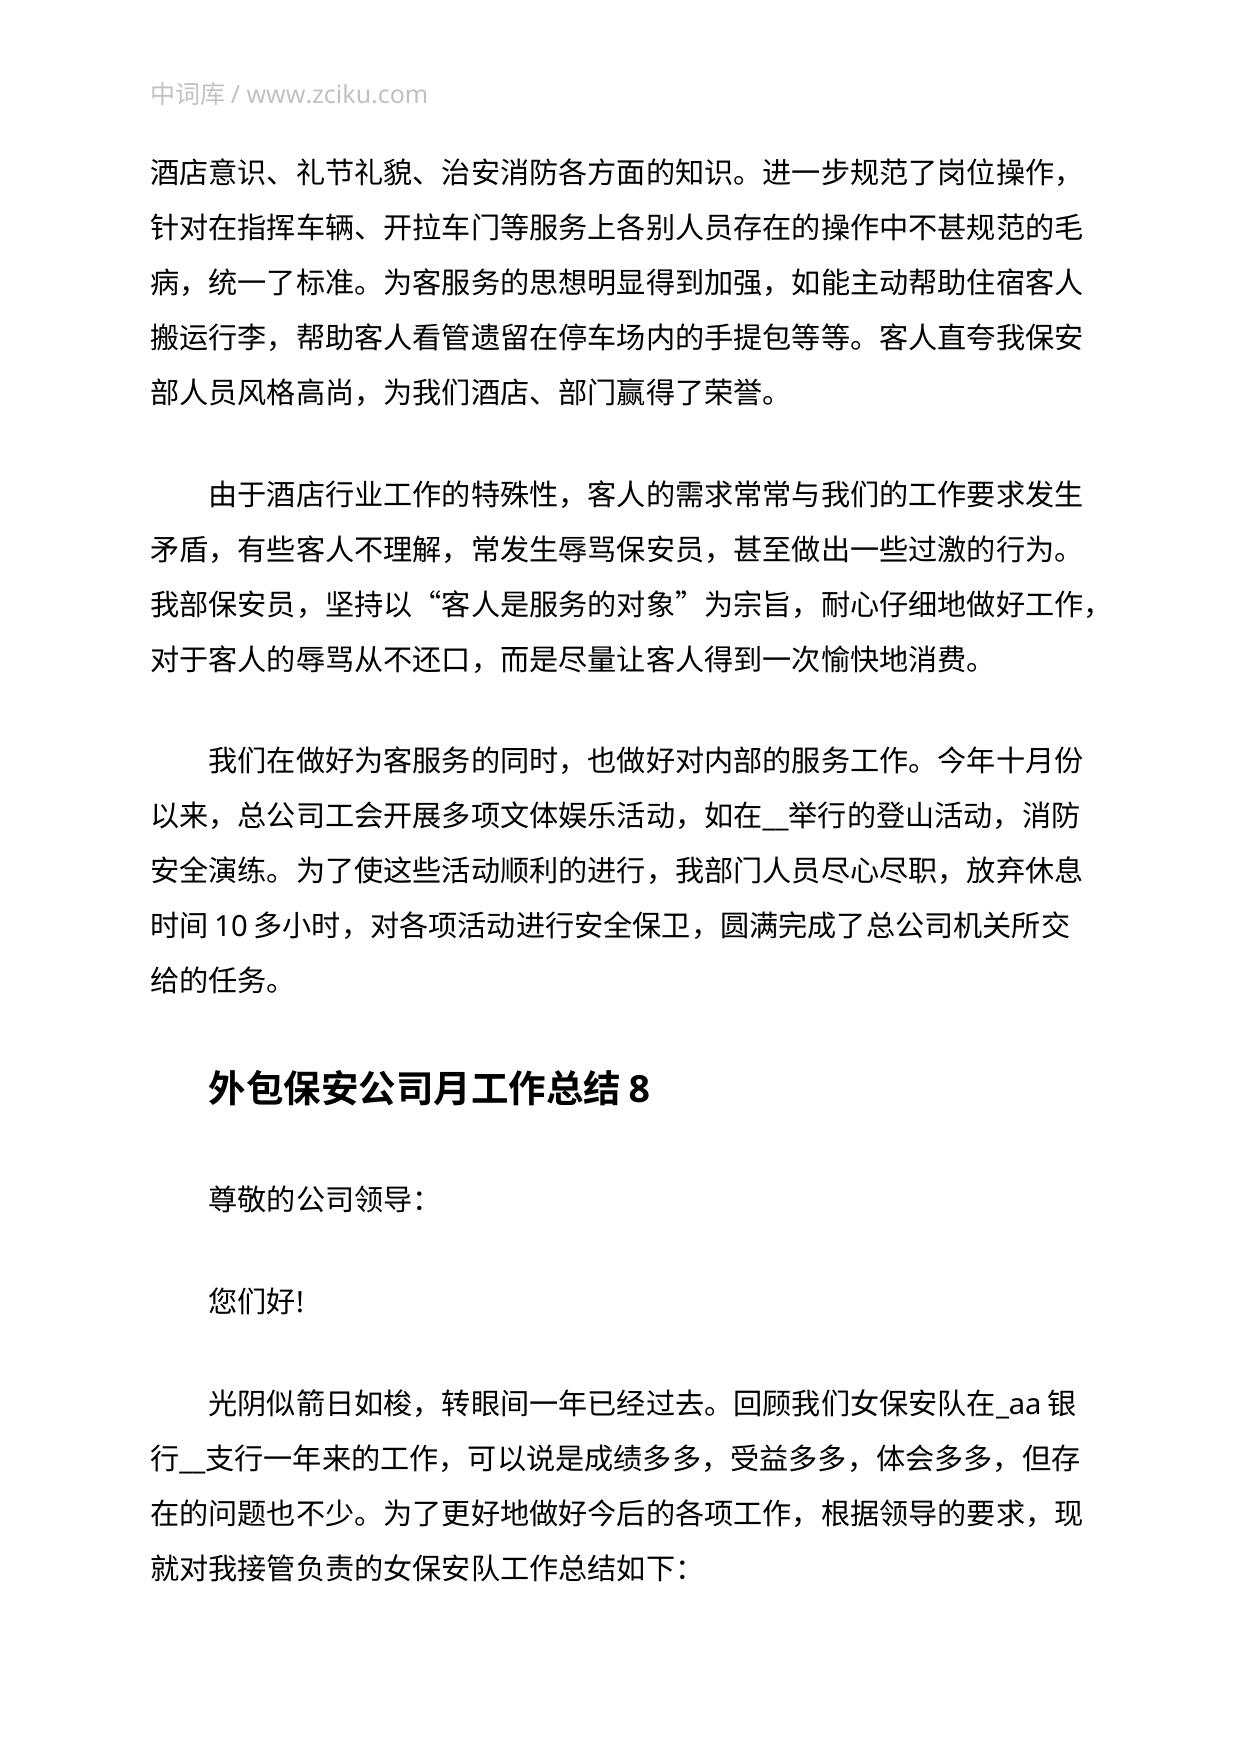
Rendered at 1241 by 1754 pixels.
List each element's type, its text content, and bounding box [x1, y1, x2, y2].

text 您们好! [150, 1279, 1090, 1321]
text 尊敬的公司领导： [150, 1177, 1090, 1219]
text 由于酒店行业工作的特殊性，客人的需求常常与我们的工作要求发生矛盾，有些客人不理解，常发生辱骂保安员，甚至做出一些过激的行为。我部保安员，坚持以“客人是服务的对象”为宗旨，耐心仔细地做好工作，对于客人的辱骂从不还口，而是尽量让客人得到一次愉快地消费。 [150, 471, 1090, 678]
text 光阴似箭日如梭，转眼间一年已经过去。回顾我们女保安队在_aa银行__支行一年来的工作，可以说是成绩多多，受益多多，体会多多，但存在的问题也不少。为了更好地做好今后的各项工作，根据领导的要求，现就对我接管负责的女保安队工作总结如下： [150, 1381, 1090, 1588]
text 我们在做好为客服务的同时，也做好对内部的服务工作。今年十月份以来，总公司工会开展多项文体娱乐活动，如在__举行的登山活动，消防安全演练。为了使这些活动顺利的进行，我部门人员尽心尽职，放弃休息时间10多小时，对各项活动进行安全保卫，圆满完成了总公司机关所交给的任务。 [150, 738, 1090, 1000]
text 外包保安公司月工作总结8 [150, 1059, 1090, 1114]
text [150, 150, 1090, 412]
